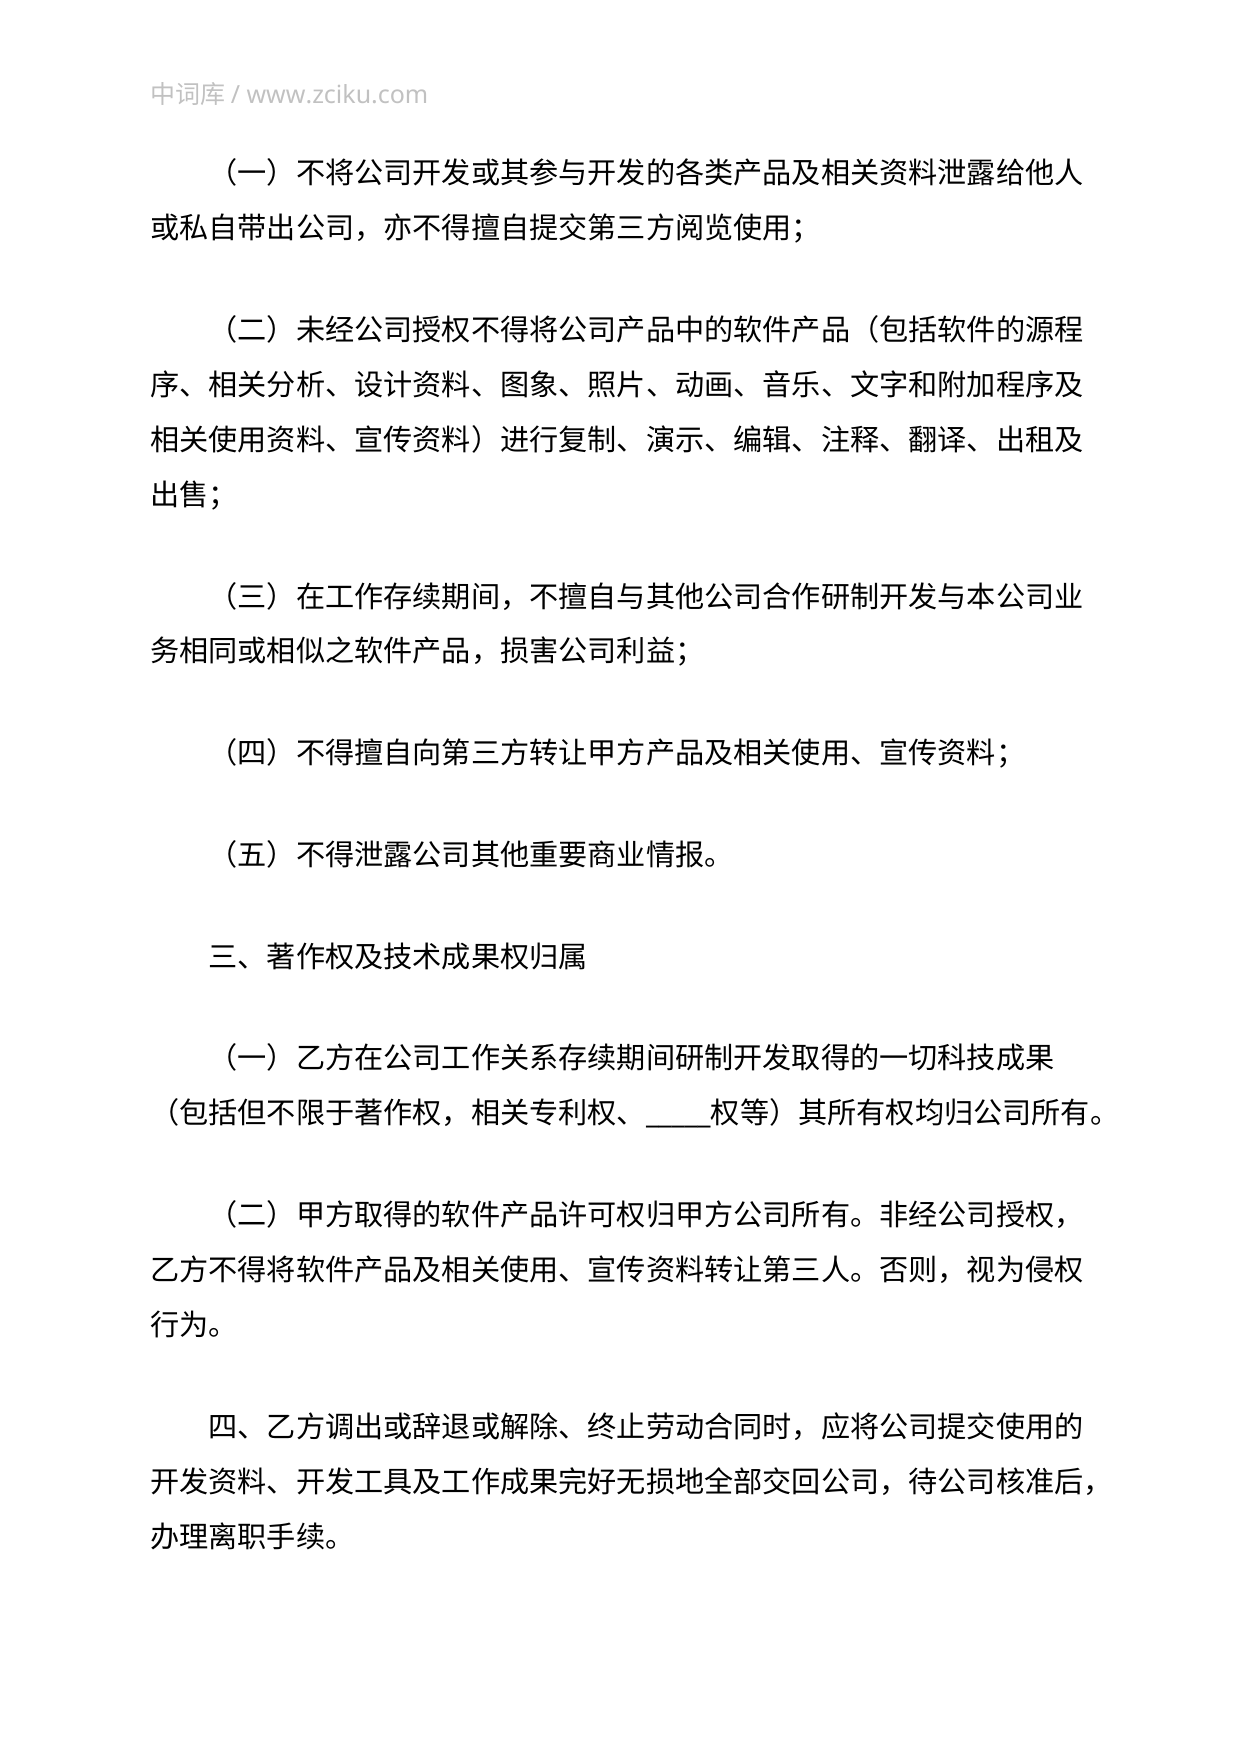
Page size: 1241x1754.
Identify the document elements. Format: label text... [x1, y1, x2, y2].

text （一）不将公司开发或其参与开发的各类产品及相关资料泄露给他人或私自带出公司，亦不得擅自提交第三方阅览使用； [150, 150, 1090, 247]
text （二）未经公司授权不得将公司产品中的软件产品（包括软件的源程序、相关分析、设计资料、图象、照片、动画、音乐、文字和附加程序及相关使用资料、宣传资料）进行复制、演示、编辑、注释、翻译、出租及出售； [150, 307, 1090, 514]
text （三）在工作存续期间，不擅自与其他公司合作研制开发与本公司业务相同或相似之软件产品，损害公司利益； [150, 573, 1090, 670]
text （一）乙方在公司工作关系存续期间研制开发取得的一切科技成果（包括但不限于著作权，相关专利权、_____权等）其所有权均归公司所有。 [150, 1035, 1090, 1132]
text （二）甲方取得的软件产品许可权归甲方公司所有。非经公司授权，乙方不得将软件产品及相关使用、宣传资料转让第三人。否则，视为侵权行为。 [150, 1192, 1090, 1344]
text 三、著作权及技术成果权归属 [150, 933, 1090, 976]
text （四）不得擅自向第三方转让甲方产品及相关使用、宣传资料； [150, 730, 1090, 772]
text 四、乙方调出或辞退或解除、终止劳动合同时，应将公司提交使用的开发资料、开发工具及工作成果完好无损地全部交回公司，待公司核准后，办理离职手续。 [150, 1403, 1090, 1556]
text （五）不得泄露公司其他重要商业情报。 [150, 832, 1090, 874]
